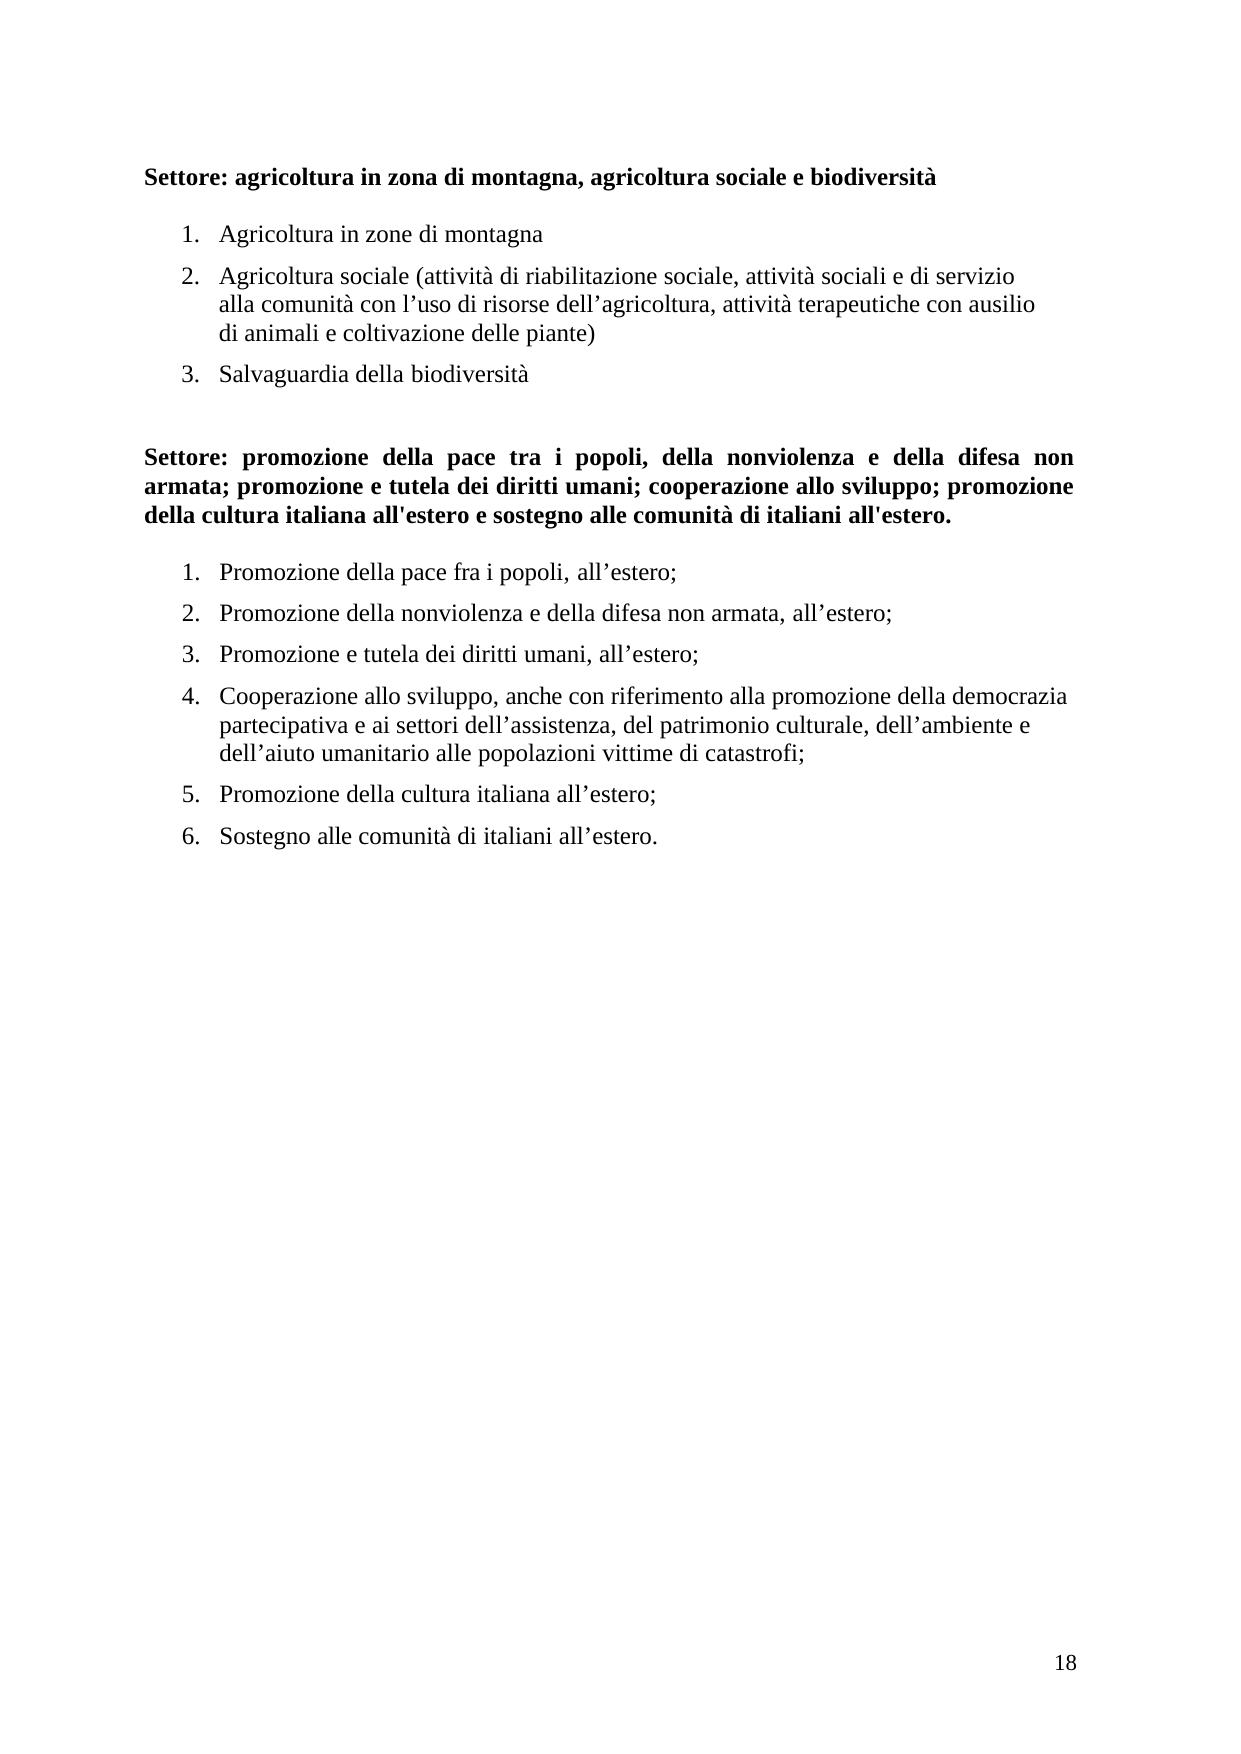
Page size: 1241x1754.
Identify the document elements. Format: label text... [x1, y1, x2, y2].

list Sostegno alle comunità di italiani all’estero. [182, 821, 1090, 850]
subtitle Settore: promozione della pace tra i popoli, della nonviolenza e della difesa non armata; promozione e tutela dei diritti umani; cooperazione allo sviluppo; promozione della cultura italiana all'estero e sostegno alle comunità di italiani all'estero. [144, 442, 1075, 529]
list Promozione della pace fra i popoli, all’estero; [182, 557, 1090, 586]
list Salvaguardia della biodiversità [181, 359, 1090, 388]
list Cooperazione allo sviluppo, anche con riferimento alla promozione della democrazia partecipativa e ai settori dell’assistenza, del patrimonio culturale, dell’ambiente e dell’aiuto umanitario alle popolazioni vittime di catastrofi; [182, 681, 1068, 767]
list Promozione e tutela dei diritti umani, all’estero; [182, 639, 1090, 668]
list Promozione della nonviolenza e della difesa non armata, all’estero; [182, 598, 1090, 627]
subtitle Settore: agricoltura in zona di montagna, agricoltura sociale e biodiversità [144, 162, 1090, 191]
list Promozione della cultura italiana all’estero; [182, 779, 1090, 808]
list Agricoltura sociale (attività di riabilitazione sociale, attività sociali e di servizio alla comunità con l’uso di risorse dell’agricoltura, attività terapeutiche con ausilio di animali e coltivazione delle piante) [181, 261, 1055, 347]
list Agricoltura in zone di montagna [181, 219, 1090, 248]
